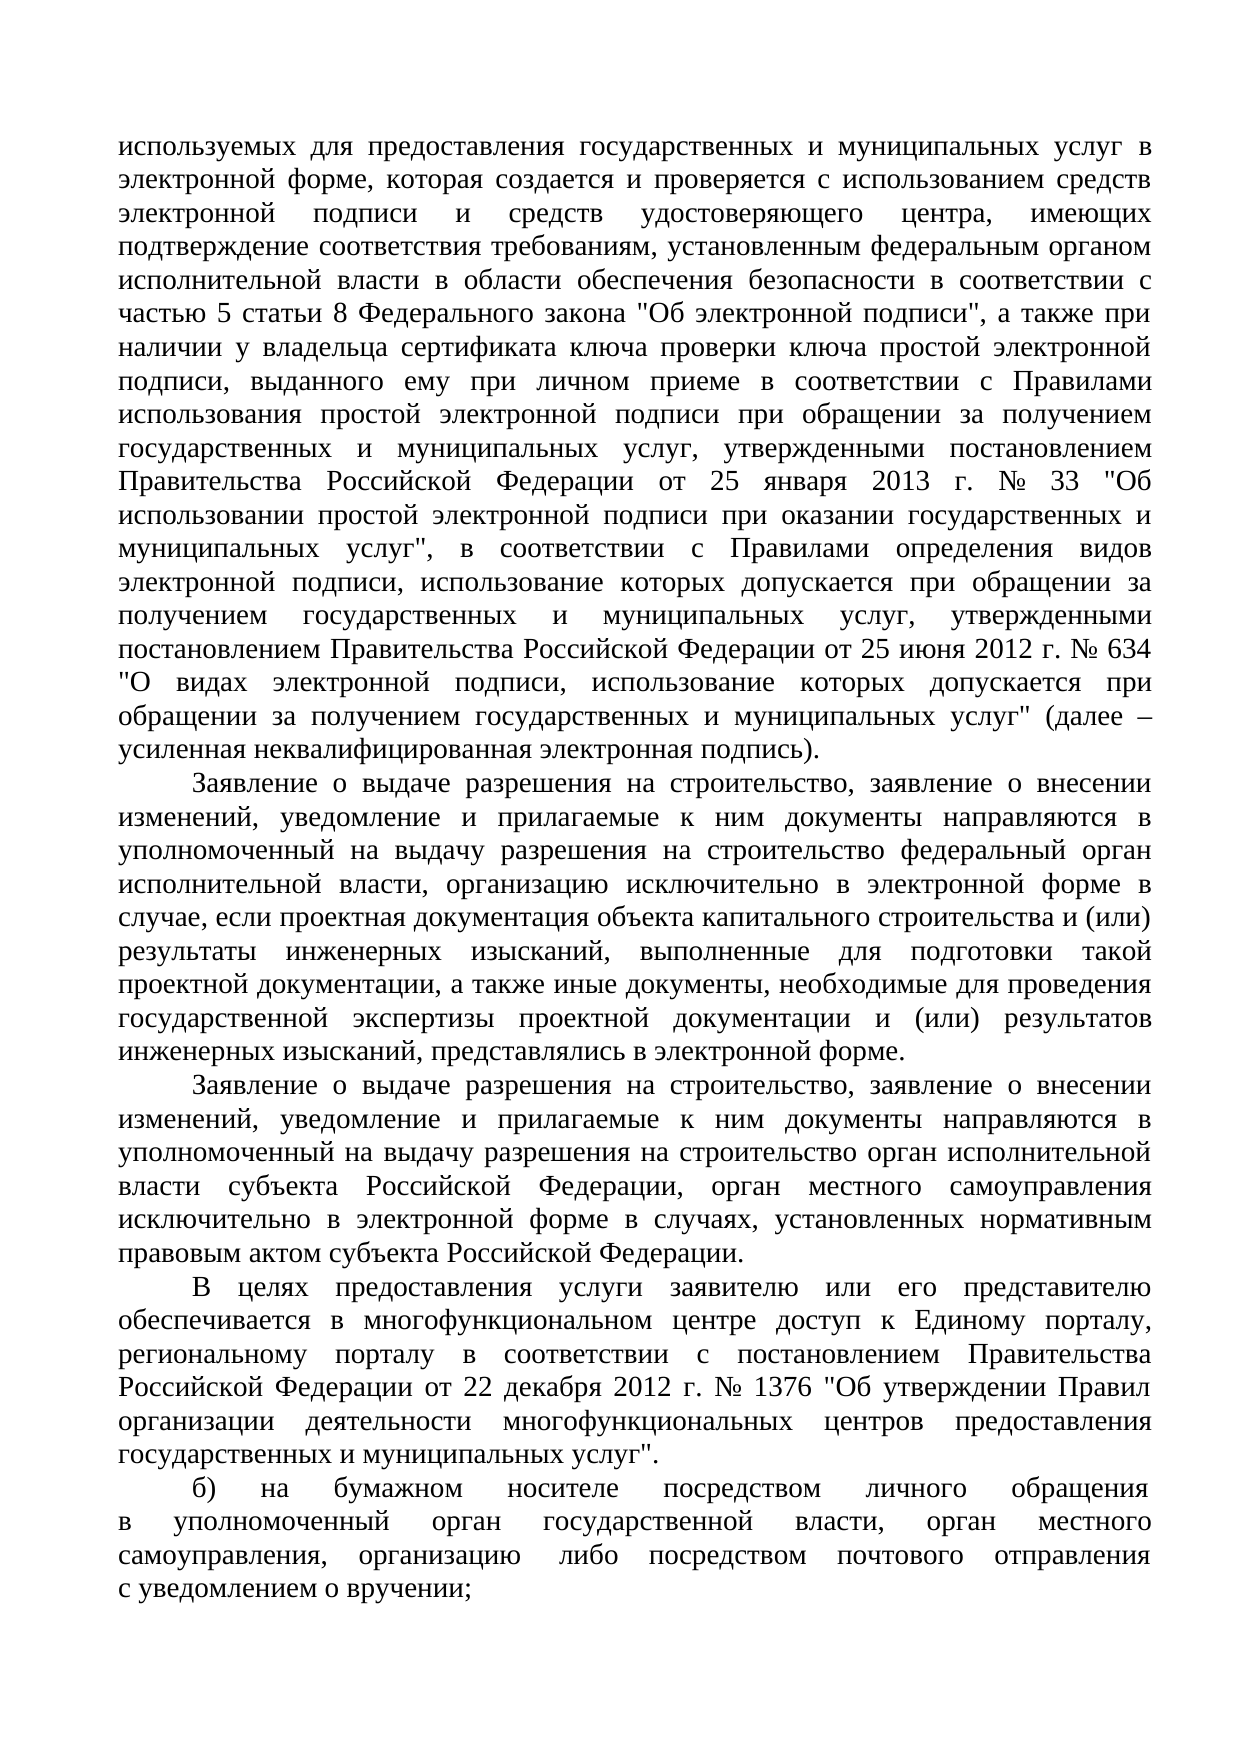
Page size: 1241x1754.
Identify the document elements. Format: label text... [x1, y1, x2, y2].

text б) на бумажном носителе посредством личного обращения в уполномоченный орган государственной власти, орган местного самоуправления, организацию либо посредством почтового отправления с уведомлением о вручении; [118, 1470, 1152, 1604]
text В целях предоставления услуги заявителю или его представителю обеспечивается в многофункциональном центре доступ к Единому порталу, региональному порталу в соответствии с постановлением Правительства Российской Федерации от 22 декабря 2012 г. № 1376 "Об утверждении Правил организации деятельности многофункциональных центров предоставления государственных и муниципальных услуг". [118, 1269, 1152, 1470]
text Заявление о выдаче разрешения на строительство, заявление о внесении изменений, уведомление и прилагаемые к ним документы направляются в уполномоченный на выдачу разрешения на строительство орган исполнительной власти субъекта Российской Федерации, орган местного самоуправления исключительно в электронной форме в случаях, установленных нормативным правовым актом субъекта Российской Федерации. [118, 1067, 1152, 1268]
text используемых для предоставления государственных и муниципальных услуг в электронной форме, которая создается и проверяется с использованием средств электронной подписи и средств удостоверяющего центра, имеющих подтверждение соответствия требованиям, установленным федеральным органом исполнительной власти в области обеспечения безопасности в соответствии с частью 5 статьи 8 Федерального закона "Об электронной подписи", а также при наличии у владельца сертификата ключа проверки ключа простой электронной подписи, выданного ему при личном приеме в соответствии с Правилами использования простой электронной подписи при обращении за получением государственных и муниципальных услуг, утвержденными постановлением Правительства Российской Федерации от 25 января 2013 г. № 33 "Об использовании простой электронной подписи при оказании государственных и муниципальных услуг", в соответствии с Правилами определения видов электронной подписи, использование которых допускается при обращении за получением государственных и муниципальных услуг, утвержденными постановлением Правительства Российской Федерации от 25 июня 2012 г. № 634 "О видах электронной подписи, использование которых допускается при обращении за получением государственных и муниципальных услуг" (далее – усиленная неквалифицированная электронная подпись). [118, 128, 1152, 765]
text Заявление о выдаче разрешения на строительство, заявление о внесении изменений, уведомление и прилагаемые к ним документы направляются в уполномоченный на выдачу разрешения на строительство федеральный орган исполнительной власти, организацию исключительно в электронной форме в случае, если проектная документация объекта капитального строительства и (или) результаты инженерных изысканий, выполненные для подготовки такой проектной документации, а также иные документы, необходимые для проведения государственной экспертизы проектной документации и (или) результатов инженерных изысканий, представлялись в электронной форме. [118, 765, 1152, 1067]
